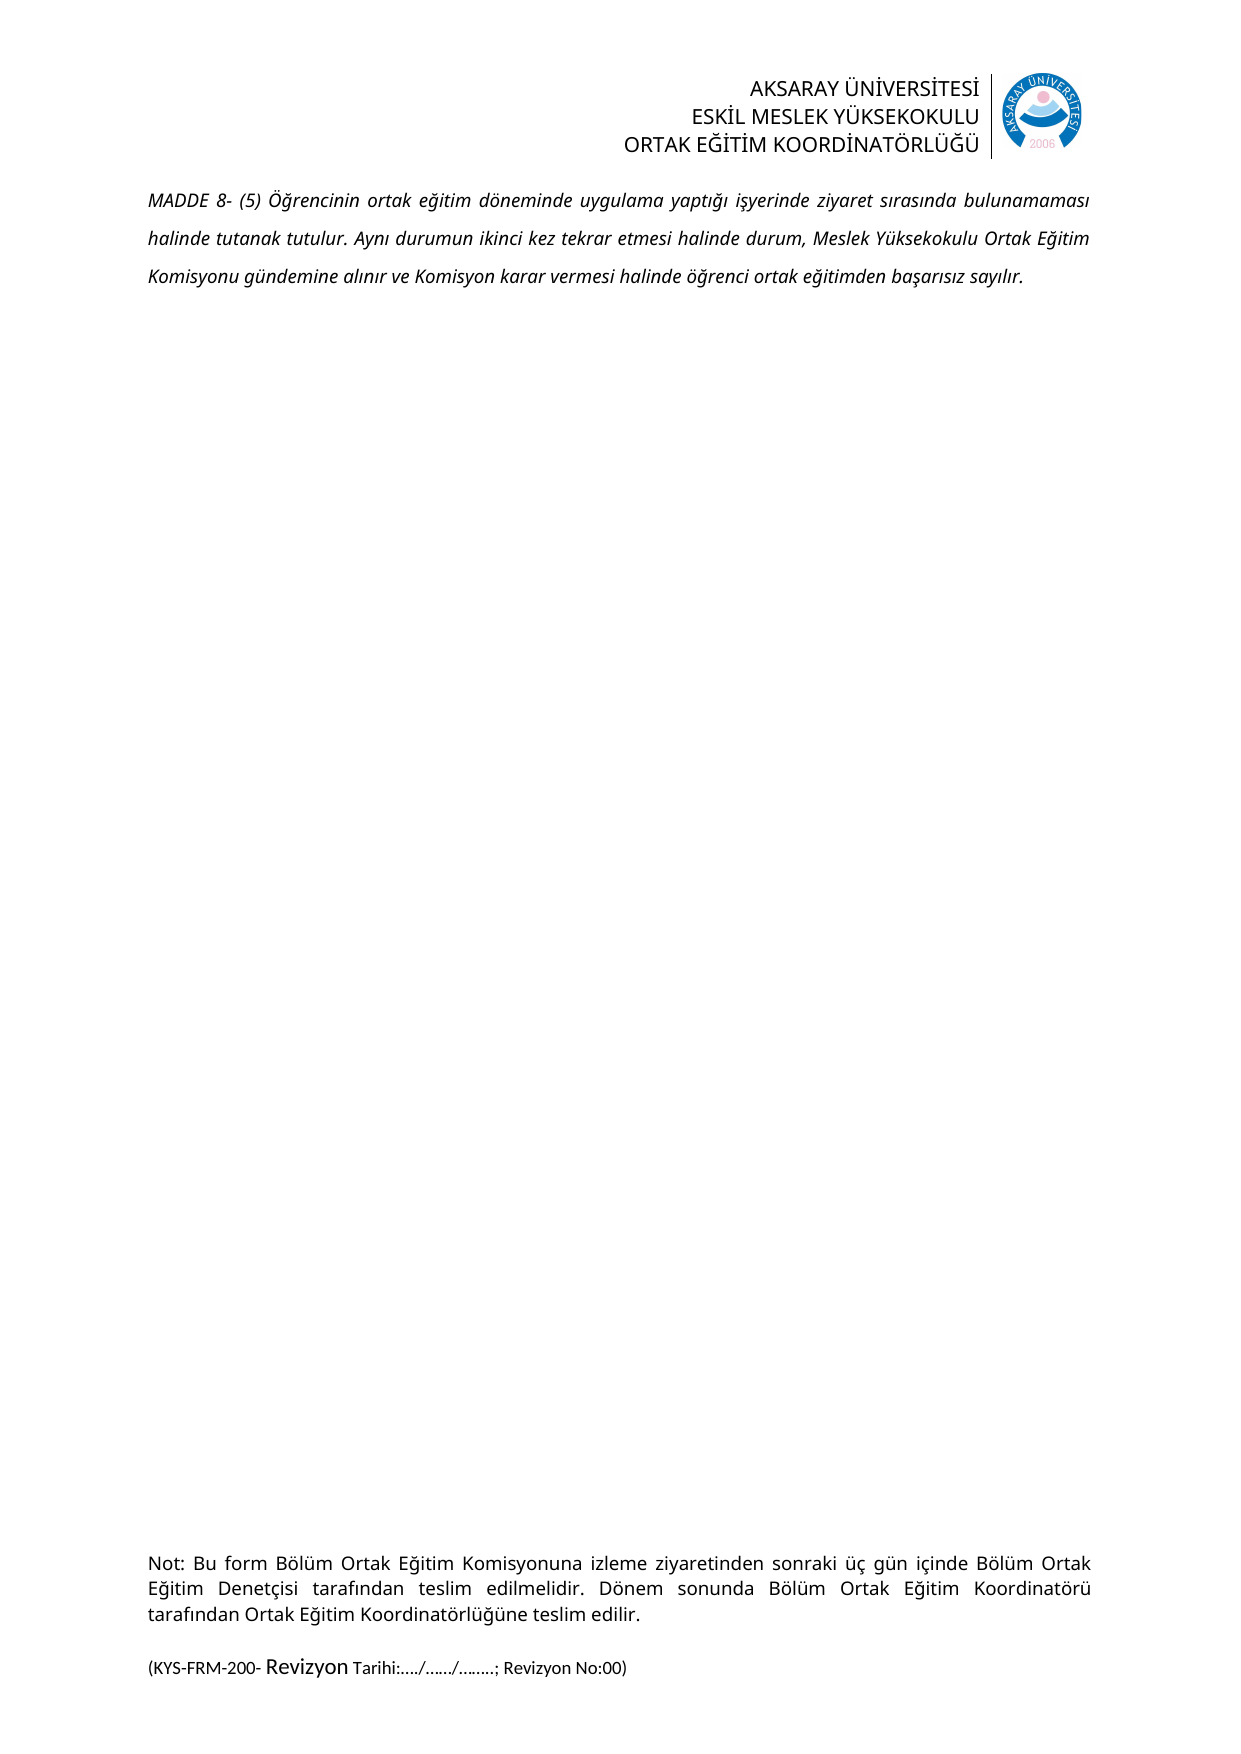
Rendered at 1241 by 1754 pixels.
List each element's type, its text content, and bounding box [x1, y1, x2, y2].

text MADDE 8- (5) Öğrencinin ortak eğitim döneminde uygulama yaptığı işyerinde ziyaret sırasında bulunamaması halinde tutanak tutulur. Aynı durumun ikinci kez tekrar etmesi halinde durum, Meslek Yüksekokulu Ortak Eğitim Komisyonu gündemine alınır ve Komisyon karar vermesi halinde öğrenci ortak eğitimden başarısız sayılır. [148, 187, 1093, 289]
picture [1002, 73, 1082, 148]
